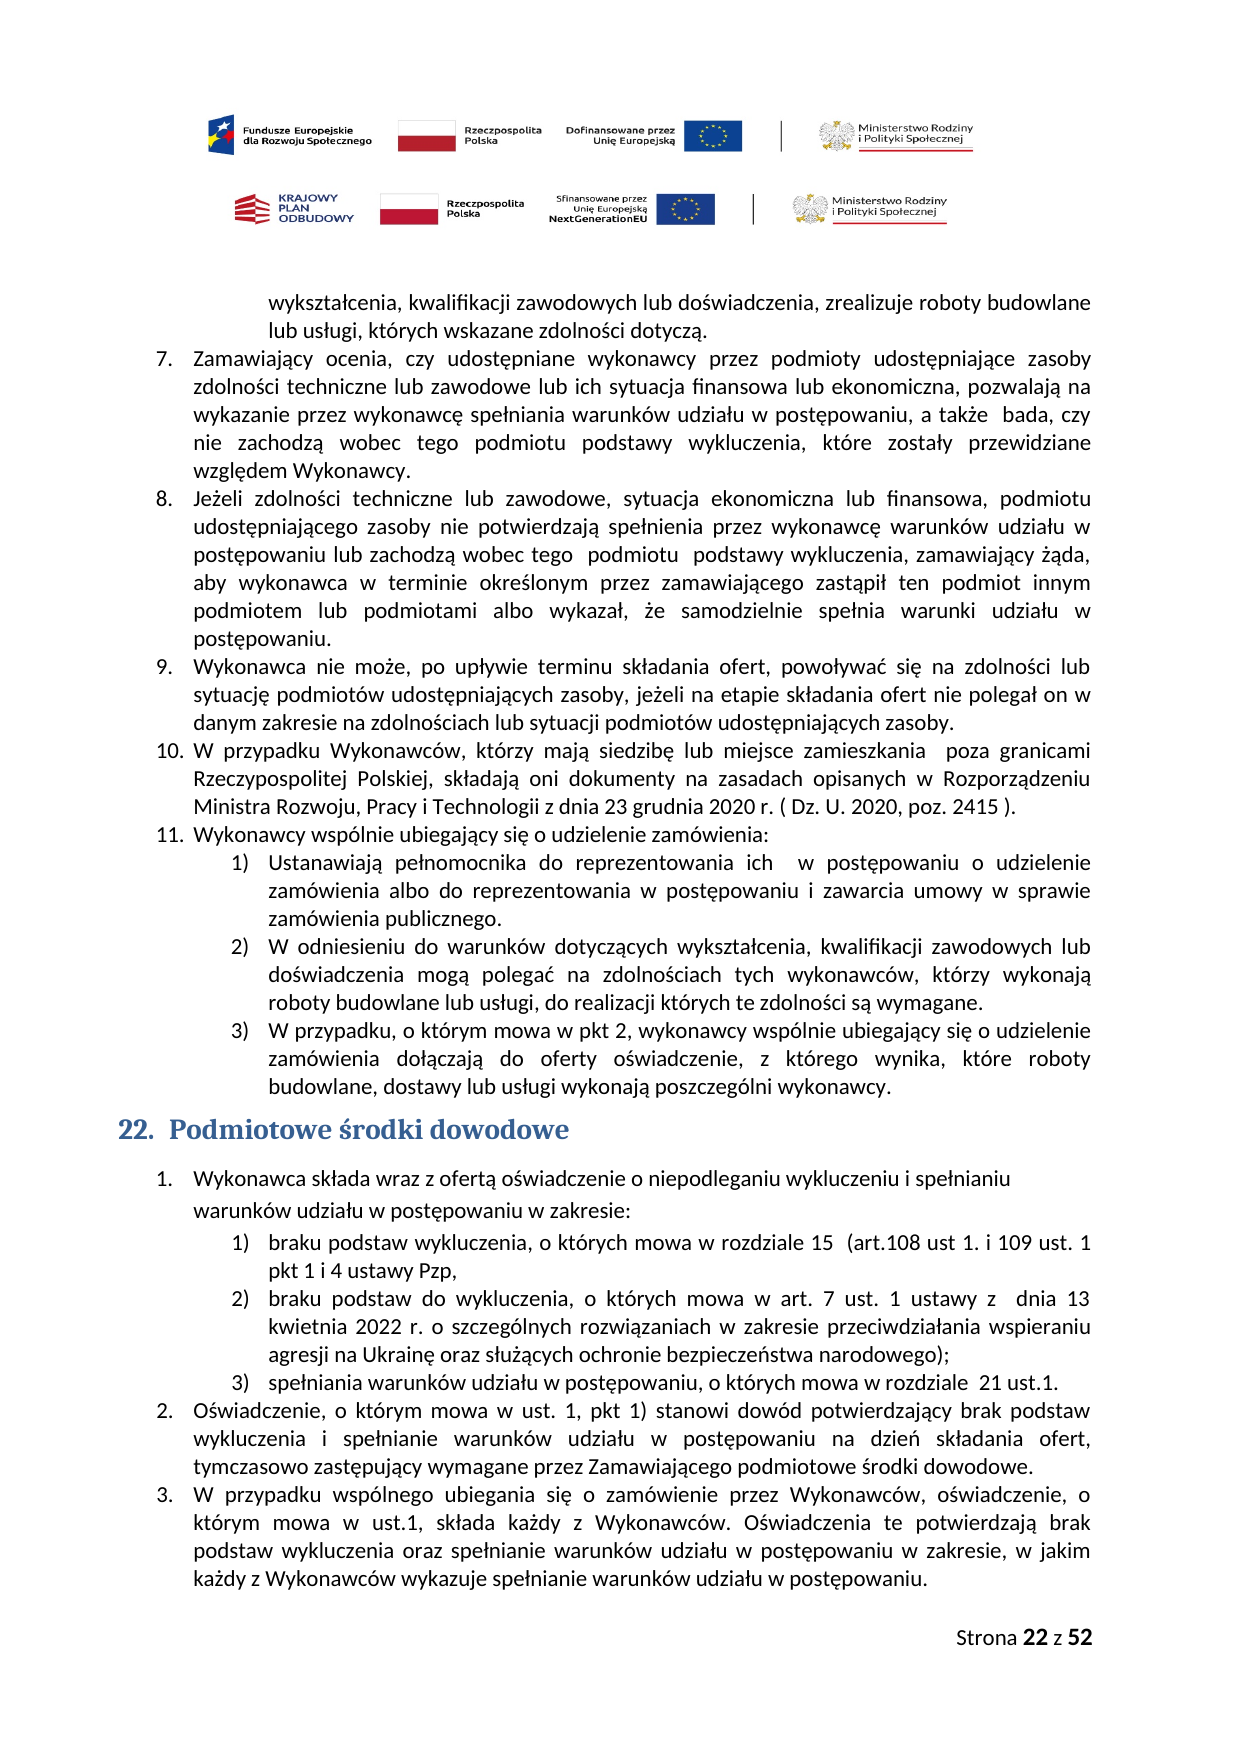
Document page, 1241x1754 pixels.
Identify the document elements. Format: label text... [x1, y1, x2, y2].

subtitle Podmiotowe środki dowodowe [118, 1113, 1092, 1146]
list Wykonawcy wspólnie ubiegający się o udzielenie zamówienia: [156, 820, 1092, 848]
list W odniesieniu do warunków dotyczących wykształcenia, kwalifikacji zawodowych lub doświadczenia mogą polegać na zdolnościach tych wykonawców, którzy wykonają roboty budowlane lub usługi, do realizacji których te zdolności są wymagane. [231, 932, 1092, 1016]
list Zamawiający ocenia, czy udostępniane wykonawcy przez podmioty udostępniające zasoby zdolności techniczne lub zawodowe lub ich sytuacja finansowa lub ekonomiczna, pozwalają na wykazanie przez wykonawcę spełniania warunków udziału w postępowaniu, a także bada, czy nie zachodzą wobec tego podmiotu podstawy wykluczenia, które zostały przewidziane względem Wykonawcy. [156, 344, 1092, 484]
list Ustanawiają pełnomocnika do reprezentowania ich w postępowaniu o udzielenie zamówienia albo do reprezentowania w postępowaniu i zawarcia umowy w sprawie zamówienia publicznego. [231, 848, 1092, 932]
list Wykonawca składa wraz z ofertą oświadczenie o niepodleganiu wykluczeniu i spełnianiu warunków udziału w postępowaniu w zakresie: [156, 1164, 1092, 1224]
list Oświadczenie, o którym mowa w ust. 1, pkt 1) stanowi dowód potwierdzający brak podstaw wykluczenia i spełnianie warunków udziału w postępowaniu na dzień składania ofert, tymczasowo zastępujący wymagane przez Zamawiającego podmiotowe środki dowodowe. [156, 1396, 1092, 1480]
picture [118, 73, 1063, 288]
list Jeżeli zdolności techniczne lub zawodowe, sytuacja ekonomiczna lub finansowa, podmiotu udostępniającego zasoby nie potwierdzają spełnienia przez wykonawcę warunków udziału w postępowaniu lub zachodzą wobec tego podmiotu podstawy wykluczenia, zamawiający żąda, aby wykonawca w terminie określonym przez zamawiającego zastąpił ten podmiot innym podmiotem lub podmiotami albo wykazał, że samodzielnie spełnia warunki udziału w postępowaniu. [156, 484, 1092, 652]
list Wykonawca nie może, po upływie terminu składania ofert, powoływać się na zdolności lub sytuację podmiotów udostępniających zasoby, jeżeli na etapie składania ofert nie polegał on w danym zakresie na zdolnościach lub sytuacji podmiotów udostępniających zasoby. [156, 652, 1092, 736]
list W przypadku Wykonawców, którzy mają siedzibę lub miejsce zamieszkania poza granicami Rzeczypospolitej Polskiej, składają oni dokumenty na zasadach opisanych w Rozporządzeniu Ministra Rozwoju, Pracy i Technologii z dnia 23 grudnia 2020 r. ( Dz. U. 2020, poz. 2415 ). [156, 736, 1092, 820]
list spełniania warunków udziału w postępowaniu, o których mowa w rozdziale 21 ust.1. [231, 1368, 1092, 1396]
list W przypadku, o którym mowa w pkt 2, wykonawcy wspólnie ubiegający się o udzielenie zamówienia dołączają do oferty oświadczenie, z którego wynika, które roboty budowlane, dostawy lub usługi wykonają poszczególni wykonawcy. [231, 1016, 1092, 1100]
list braku podstaw do wykluczenia, o których mowa w art. 7 ust. 1 ustawy z dnia 13 kwietnia 2022 r. o szczególnych rozwiązaniach w zakresie przeciwdziałania wspieraniu agresji na Ukrainę oraz służących ochronie bezpieczeństwa narodowego); [231, 1284, 1092, 1368]
list braku podstaw wykluczenia, o których mowa w rozdziale 15 (art.108 ust 1. i 109 ust. 1 pkt 1 i 4 ustawy Pzp, [231, 1228, 1092, 1284]
list W przypadku wspólnego ubiegania się o zamówienie przez Wykonawców, oświadczenie, o którym mowa w ust.1, składa każdy z Wykonawców. Oświadczenia te potwierdzają brak podstaw wykluczenia oraz spełnianie warunków udziału w postępowaniu w zakresie, w jakim każdy z Wykonawców wykazuje spełnianie warunków udziału w postępowaniu. [156, 1480, 1092, 1592]
